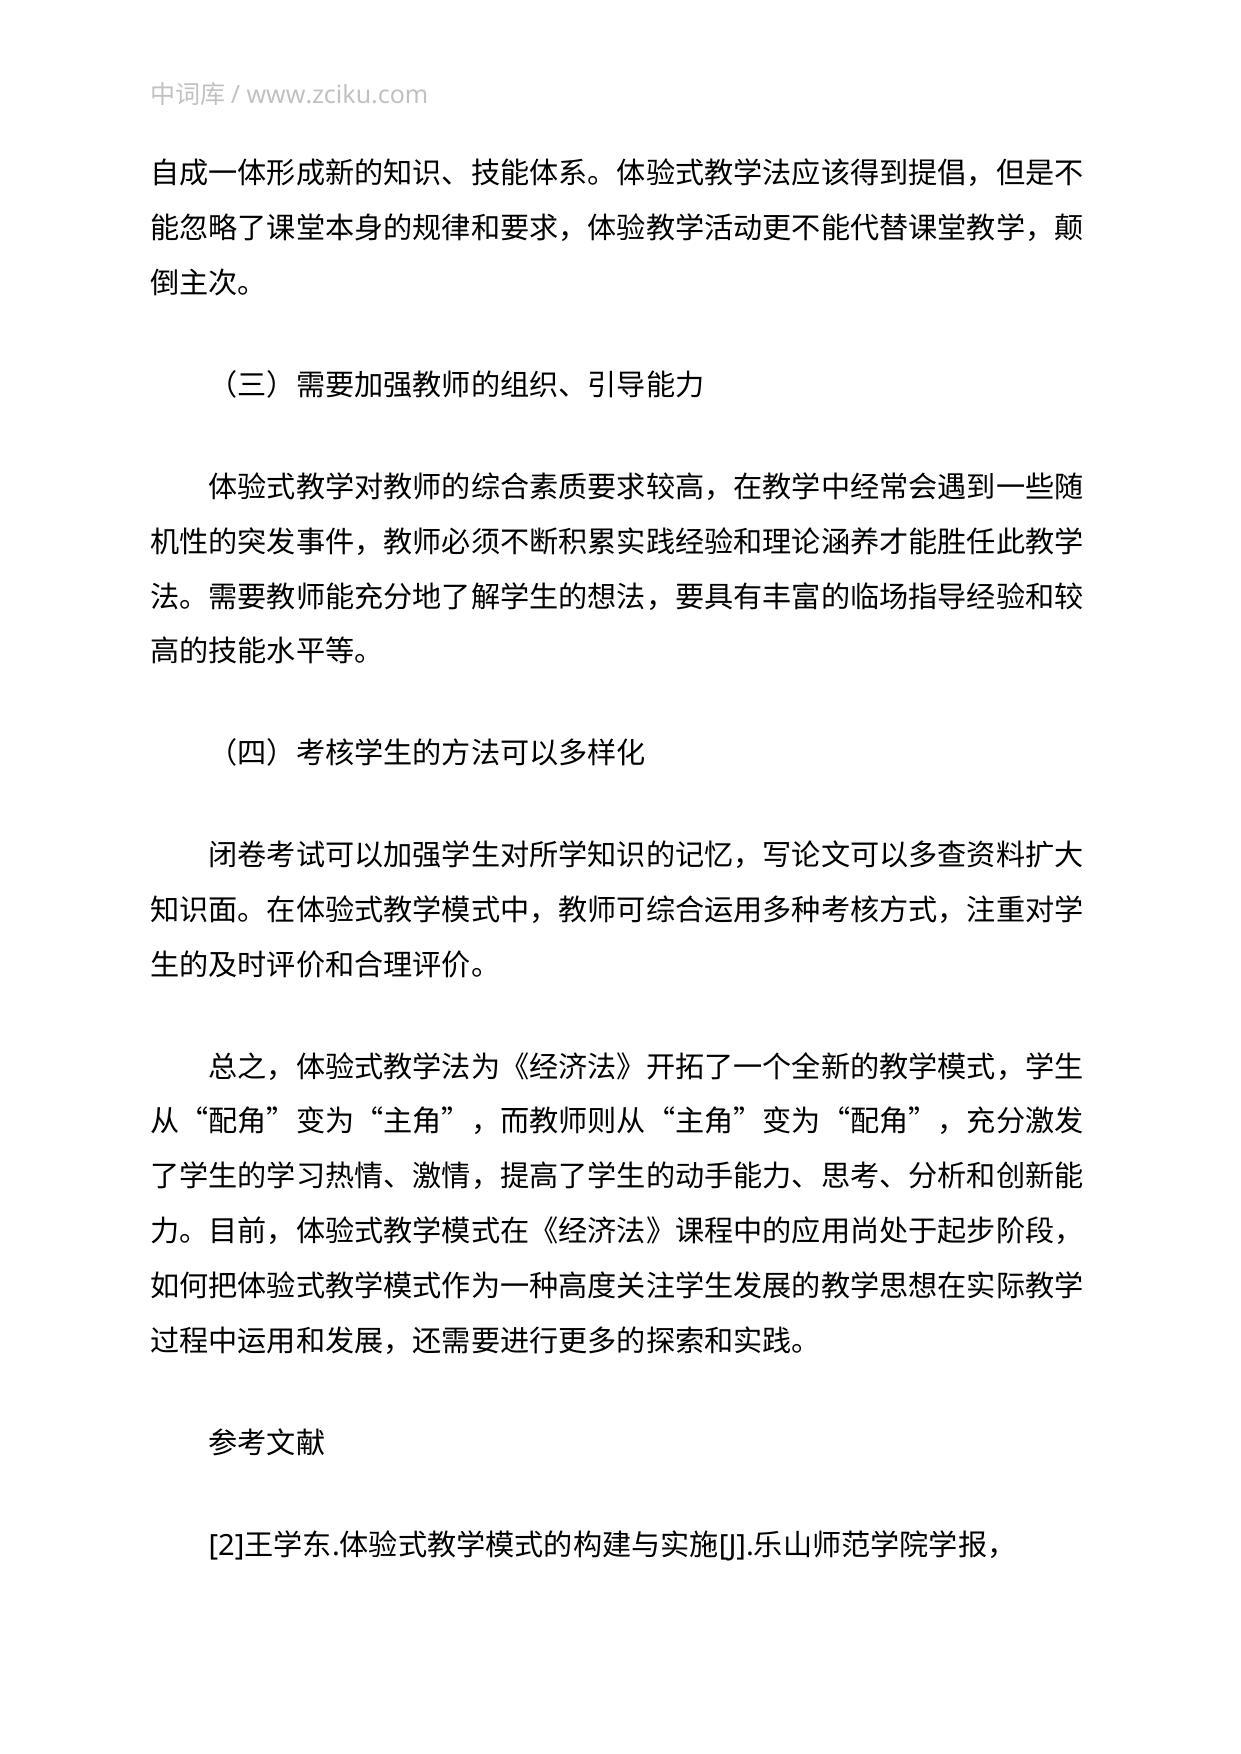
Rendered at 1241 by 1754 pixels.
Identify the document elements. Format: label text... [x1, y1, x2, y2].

text 总之，体验式教学法为《经济法》开拓了一个全新的教学模式，学生从“配角”变为“主角”，而教师则从“主角”变为“配角”，充分激发了学生的学习热情、激情，提高了学生的动手能力、思考、分析和创新能力。目前，体验式教学模式在《经济法》课程中的应用尚处于起步阶段，如何把体验式教学模式作为一种高度关注学生发展的教学思想在实际教学过程中运用和发展，还需要进行更多的探索和实践。 [150, 1043, 1090, 1360]
text （四）考核学生的方法可以多样化 [150, 730, 1090, 772]
text 参考文献 [150, 1419, 1090, 1462]
text 体验式教学对教师的综合素质要求较高，在教学中经常会遇到一些随机性的突发事件，教师必须不断积累实践经验和理论涵养才能胜任此教学法。需要教师能充分地了解学生的想法，要具有丰富的临场指导经验和较高的技能水平等。 [150, 463, 1090, 670]
text 闭卷考试可以加强学生对所学知识的记忆，写论文可以多查资料扩大知识面。在体验式教学模式中，教师可综合运用多种考核方式，注重对学生的及时评价和合理评价。 [150, 832, 1090, 984]
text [150, 150, 1090, 302]
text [150, 1521, 1090, 1563]
text （三）需要加强教师的组织、引导能力 [150, 362, 1090, 404]
